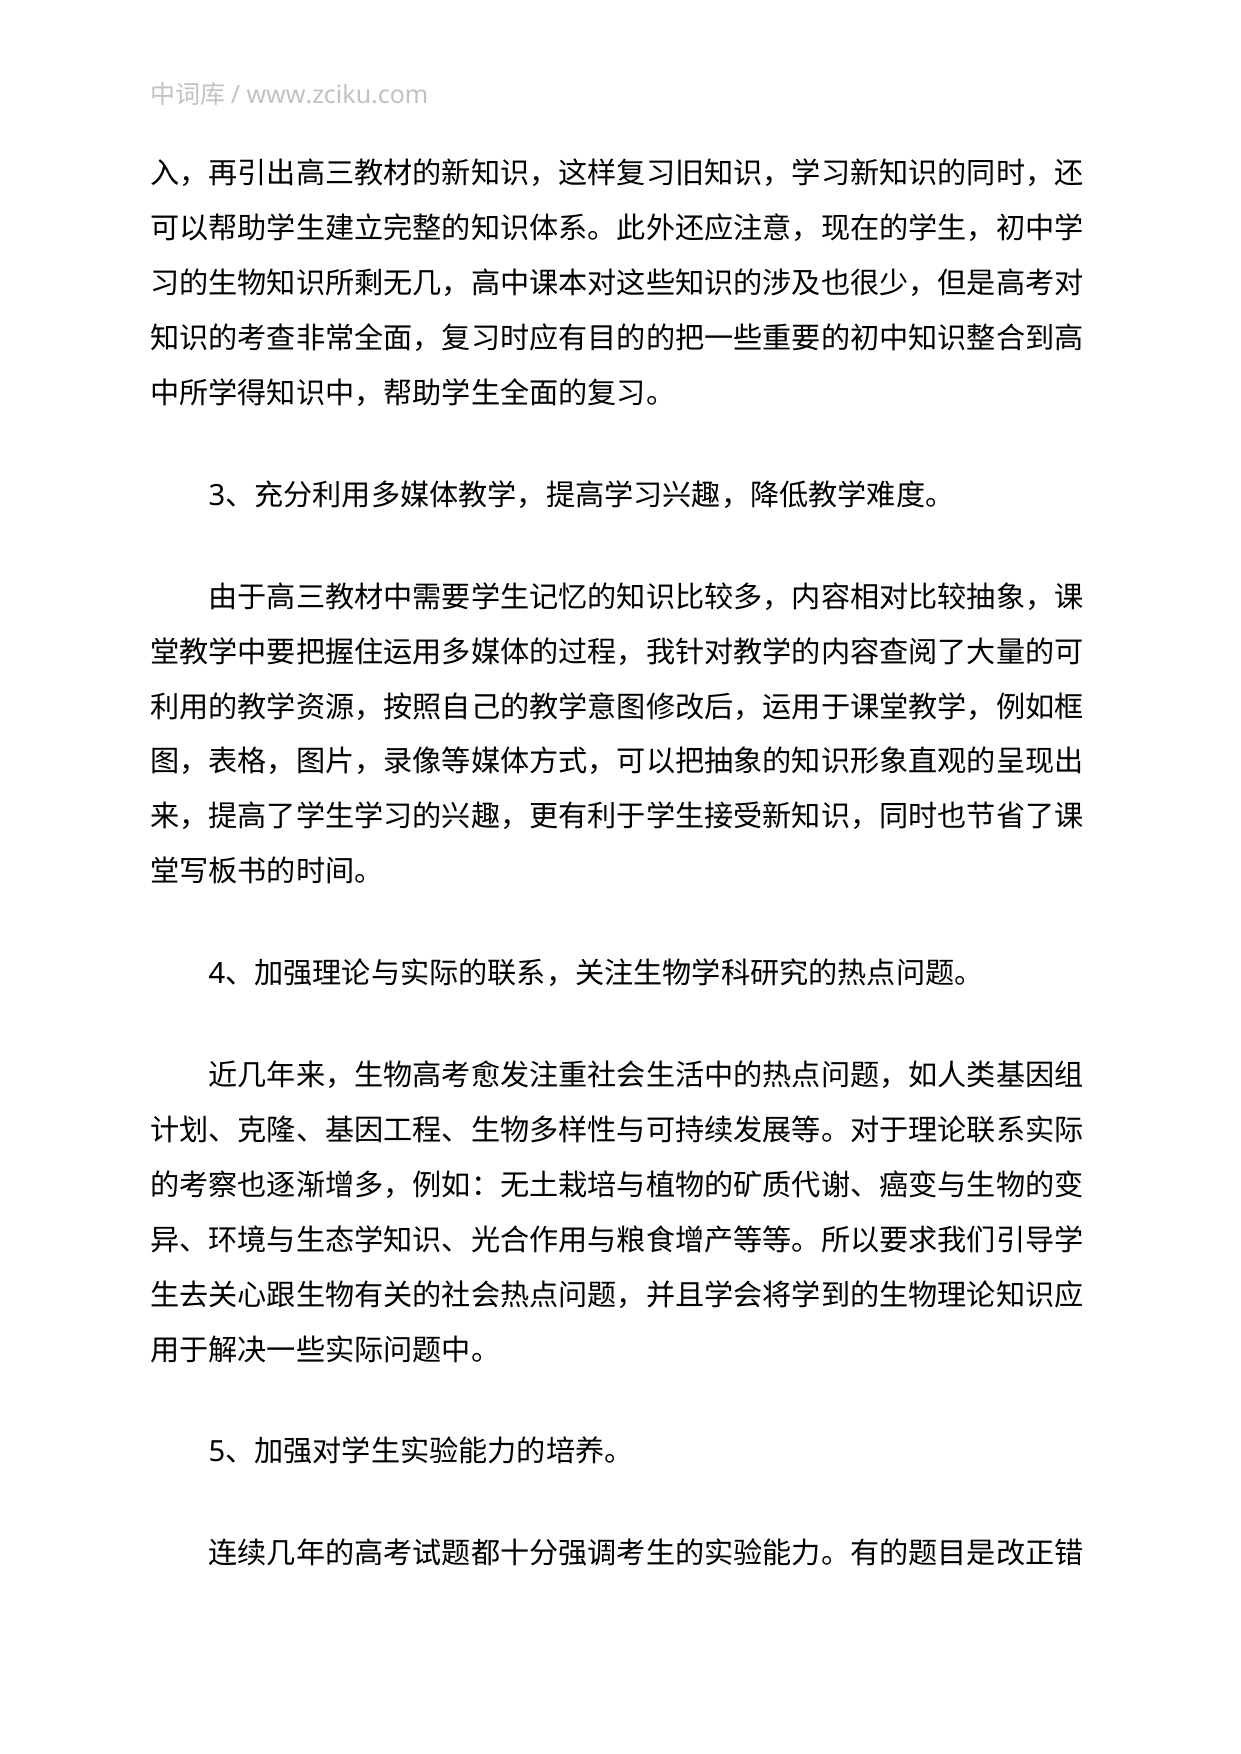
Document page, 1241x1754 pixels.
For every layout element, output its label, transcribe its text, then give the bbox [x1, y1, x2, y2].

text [150, 1530, 1090, 1572]
text 由于高三教材中需要学生记忆的知识比较多，内容相对比较抽象，课堂教学中要把握住运用多媒体的过程，我针对教学的内容查阅了大量的可利用的教学资源，按照自己的教学意图修改后，运用于课堂教学，例如框图，表格，图片，录像等媒体方式，可以把抽象的知识形象直观的呈现出来，提高了学生学习的兴趣，更有利于学生接受新知识，同时也节省了课堂写板书的时间。 [150, 573, 1090, 890]
text 5、加强对学生实验能力的培养。 [150, 1428, 1090, 1470]
text 近几年来，生物高考愈发注重社会生活中的热点问题，如人类基因组计划、克隆、基因工程、生物多样性与可持续发展等。对于理论联系实际的考察也逐渐增多，例如：无土栽培与植物的矿质代谢、癌变与生物的变异、环境与生态学知识、光合作用与粮食增产等等。所以要求我们引导学生去关心跟生物有关的社会热点问题，并且学会将学到的生物理论知识应用于解决一些实际问题中。 [150, 1052, 1090, 1368]
text 4、加强理论与实际的联系，关注生物学科研究的热点问题。 [150, 949, 1090, 992]
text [150, 150, 1090, 412]
text 3、充分利用多媒体教学，提高学习兴趣，降低教学难度。 [150, 471, 1090, 514]
